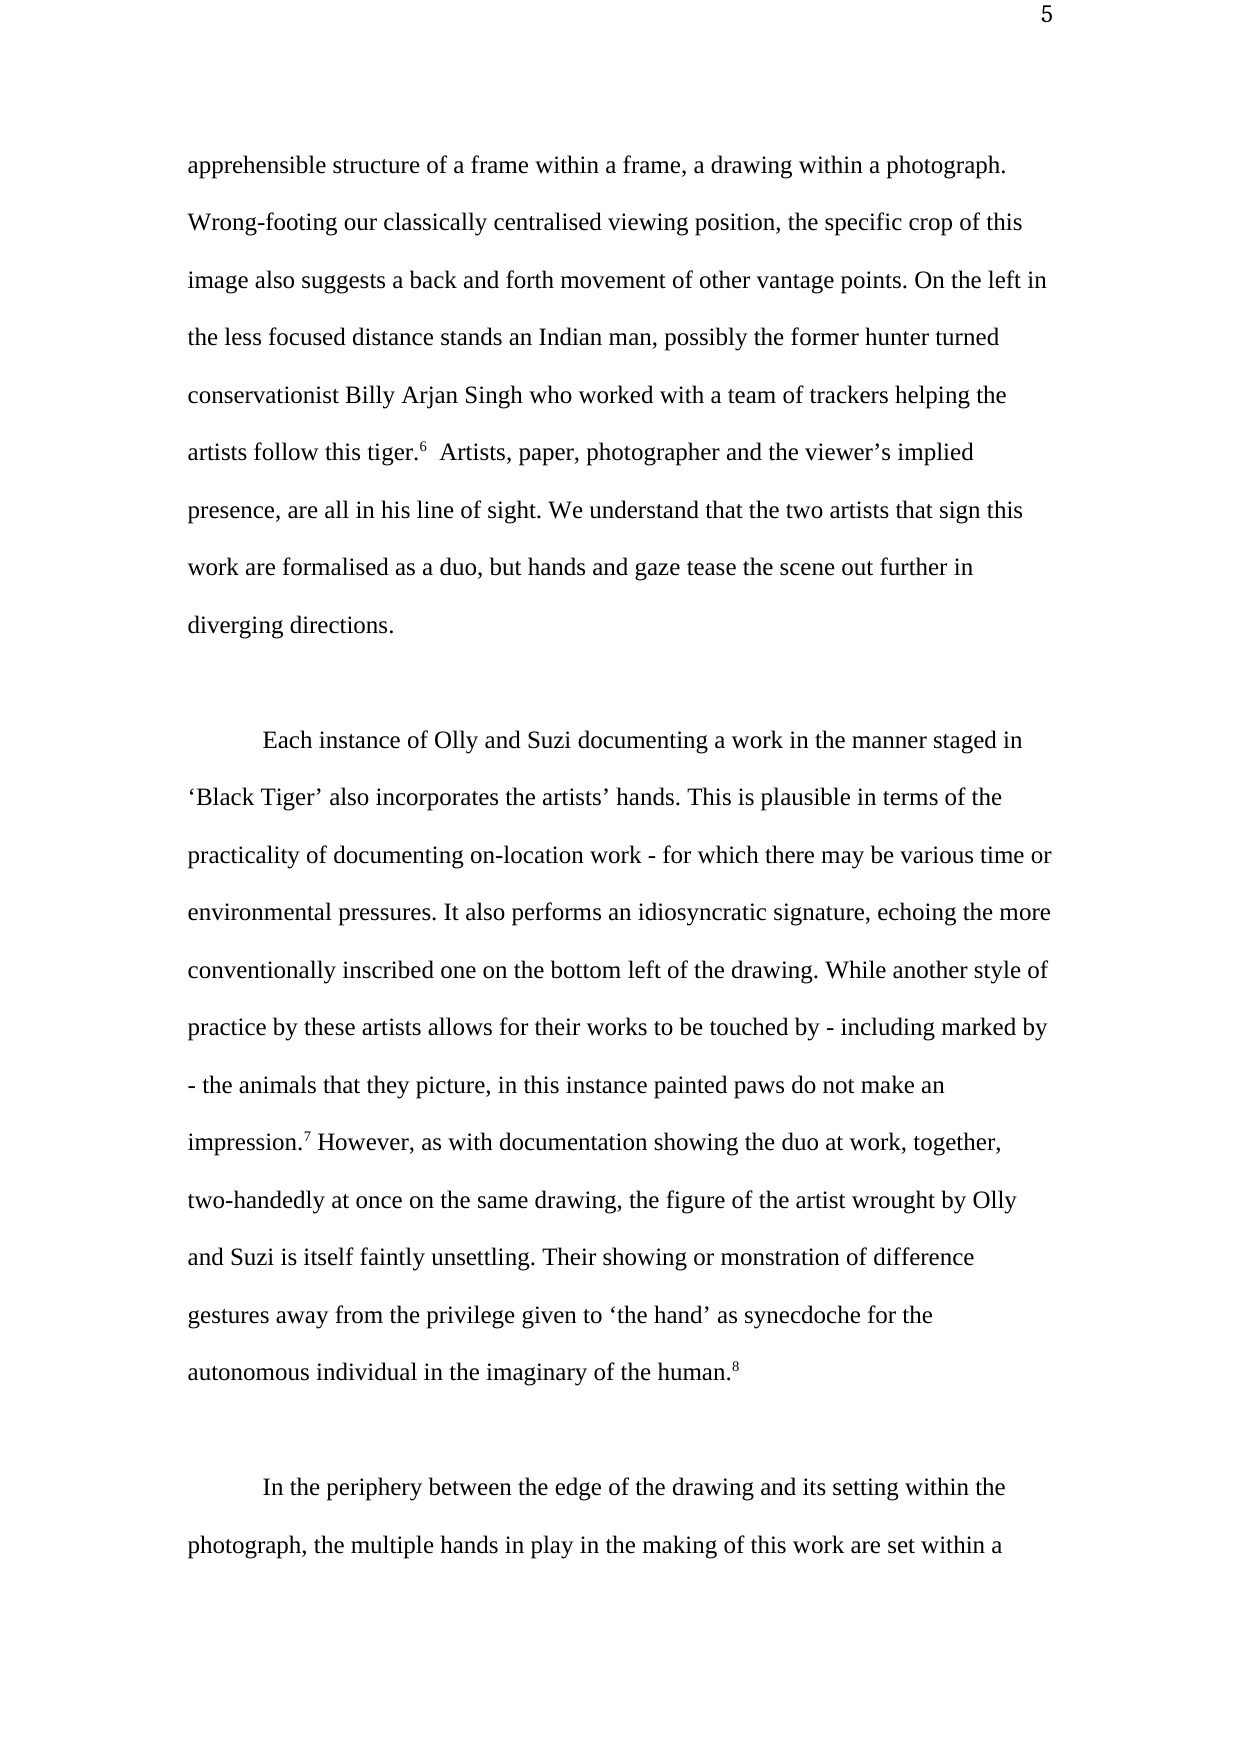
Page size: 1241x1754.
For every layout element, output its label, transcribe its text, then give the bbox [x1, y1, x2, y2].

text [187, 150, 1053, 639]
text Each instance of Olly and Suzi documenting a work in the manner staged in ‘Black Tiger’ also incorporates the artists’ hands. This is plausible in terms of the practicality of documenting on-location work - for which there may be various time or environmental pressures. It also performs an idiosyncratic signature, echoing the more conventionally inscribed one on the bottom left of the drawing. While another style of practice by these artists allows for their works to be touched by - including marked by - the animals that they picture, in this instance painted paws do not make an impression. However, as with documentation showing the duo at work, together, two-handedly at once on the same drawing, the figure of the artist wrought by Olly and Suzi is itself faintly unsettling. Their showing or monstration of difference gestures away from the privilege given to ‘the hand’ as synecdoche for the autonomous individual in the imaginary of the human. [187, 725, 1053, 1386]
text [187, 1472, 1053, 1559]
